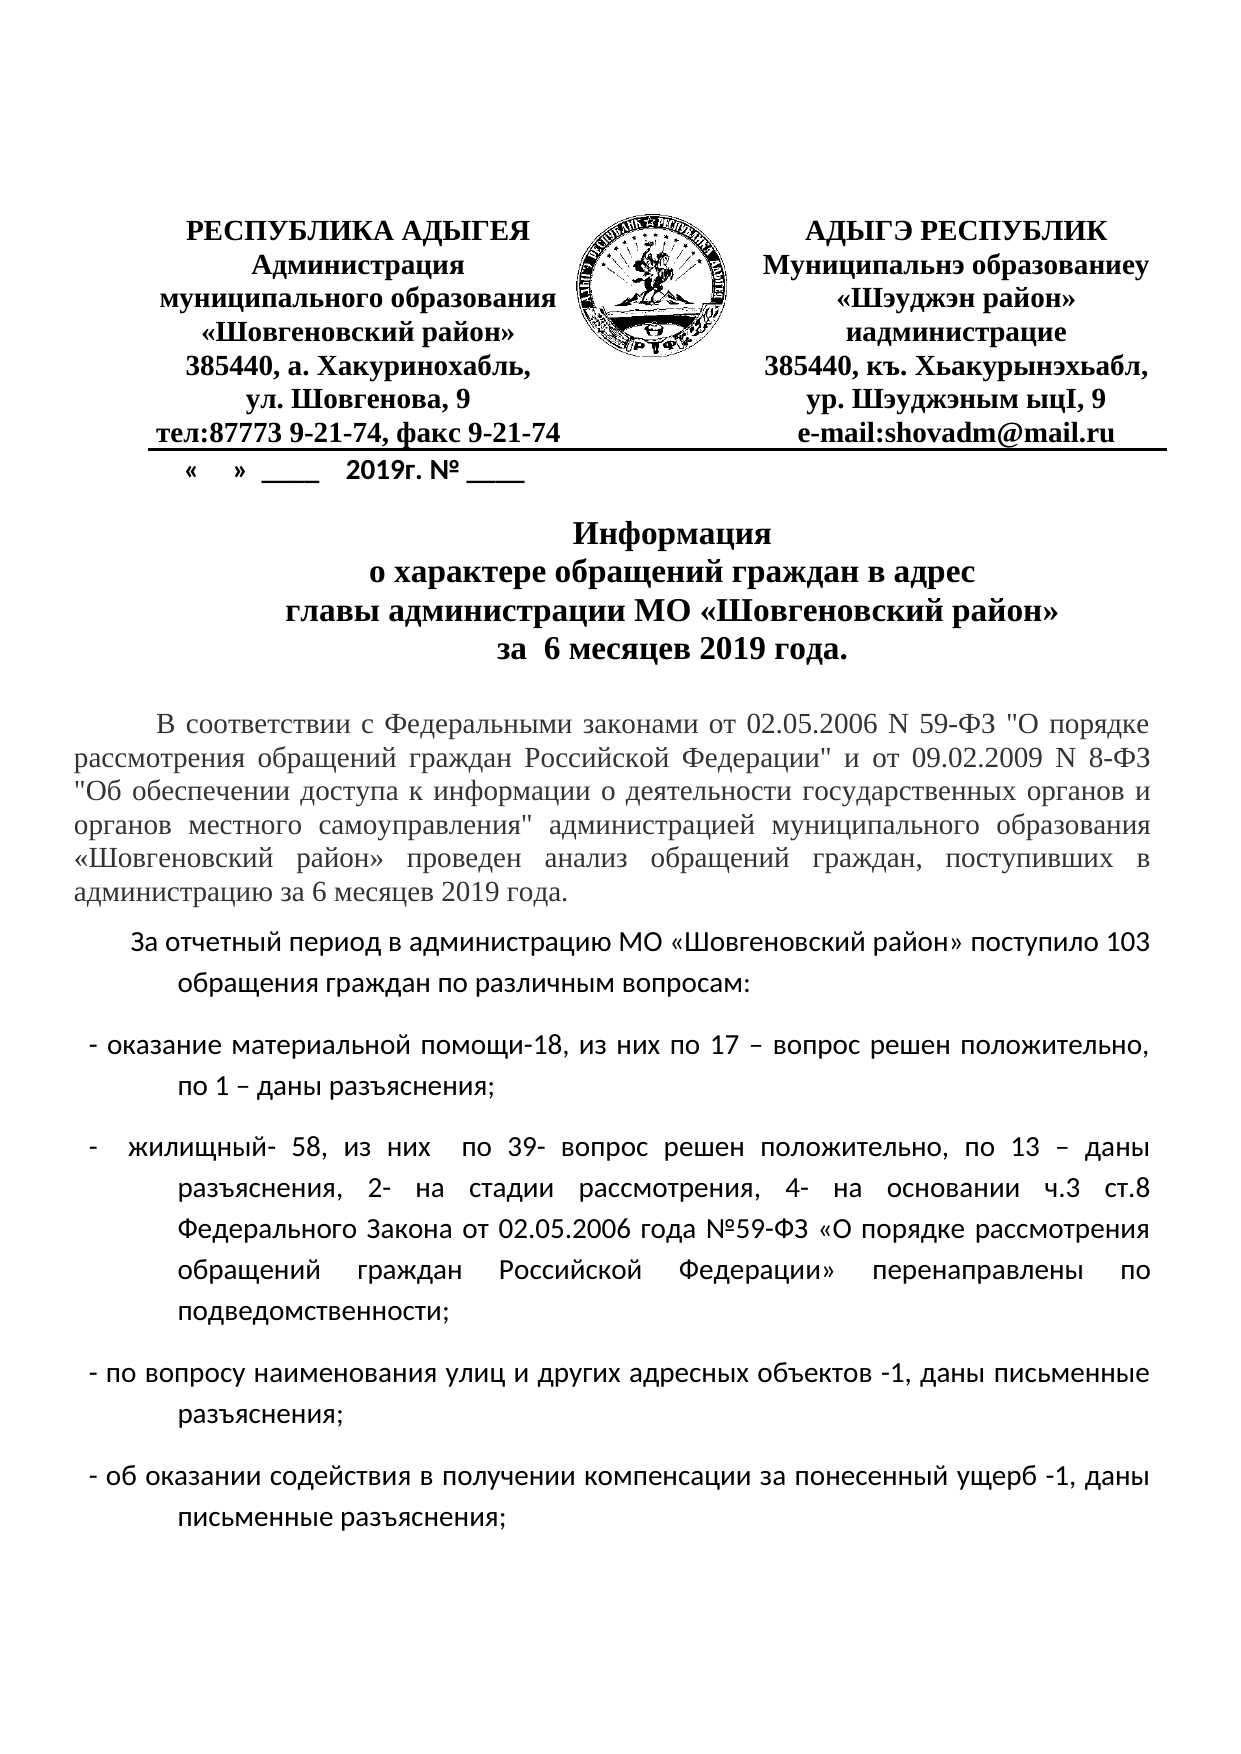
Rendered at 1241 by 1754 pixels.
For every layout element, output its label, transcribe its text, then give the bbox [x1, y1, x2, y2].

text - об оказании содействия в получении компенсации за понесенный ущерб -1, даны письменные разъяснения; [88, 1457, 1152, 1533]
text о характере обращений граждан в адрес [177, 551, 1152, 590]
text В соответствии с Федеральными законами от 02.05.2006 N 59-ФЗ "О порядке рассмотрения обращений граждан Российской Федерации" и от 09.02.2009 N 8-ФЗ "Об обеспечении доступа к информации о деятельности государственных органов и органов местного самоуправления" администрацией муниципального образования «Шовгеновский район» проведен анализ обращений граждан, поступивших в администрацию за 6 месяцев 2019 года. [74, 706, 1152, 907]
text « » ____ 2019г. № ____ [177, 451, 1152, 487]
text - оказание материальной помощи-18, из них по 17 – вопрос решен положительно, по 1 – даны разъяснения; [88, 1026, 1152, 1102]
picture [575, 213, 729, 359]
text - по вопросу наименования улиц и других адресных объектов -1, даны письменные разъяснения; [88, 1354, 1152, 1431]
table_header АДЫГЭ РЕСПУБЛИК Муниципальнэ образованиеу «Шэуджэн район» иадминистрацие 385440, къ. Хьакурынэхьабл, ур. Шэуджэным ыцI, 9 e-mail:shovadm@mail.ru [746, 214, 1167, 448]
text - жилищный- 58, из них по 39- вопрос решен положительно, по 13 – даны разъяснения, 2- на стадии рассмотрения, 4- на основании ч.3 ст.8 Федерального Закона от 02.05.2006 года №59-ФЗ «О порядке рассмотрения обращений граждан Российской Федерации» перенаправлены по подведомственности; [88, 1128, 1152, 1328]
text за 6 месяцев 2019 года. [177, 628, 1152, 666]
text За отчетный период в администрацию МО «Шовгеновский район» поступило 103 обращения граждан по различным вопросам: [88, 923, 1152, 999]
table_header [568, 214, 746, 448]
table_header РЕСПУБЛИКА АДЫГЕЯ Администрация муниципального образования «Шовгеновский район» 385440, а. Хакуринохабль, ул. Шовгенова, 9 тел:87773 9-21-74, факс 9-21-74 [148, 214, 568, 448]
text Информация [177, 513, 1152, 551]
text главы администрации МО «Шовгеновский район» [177, 590, 1152, 628]
